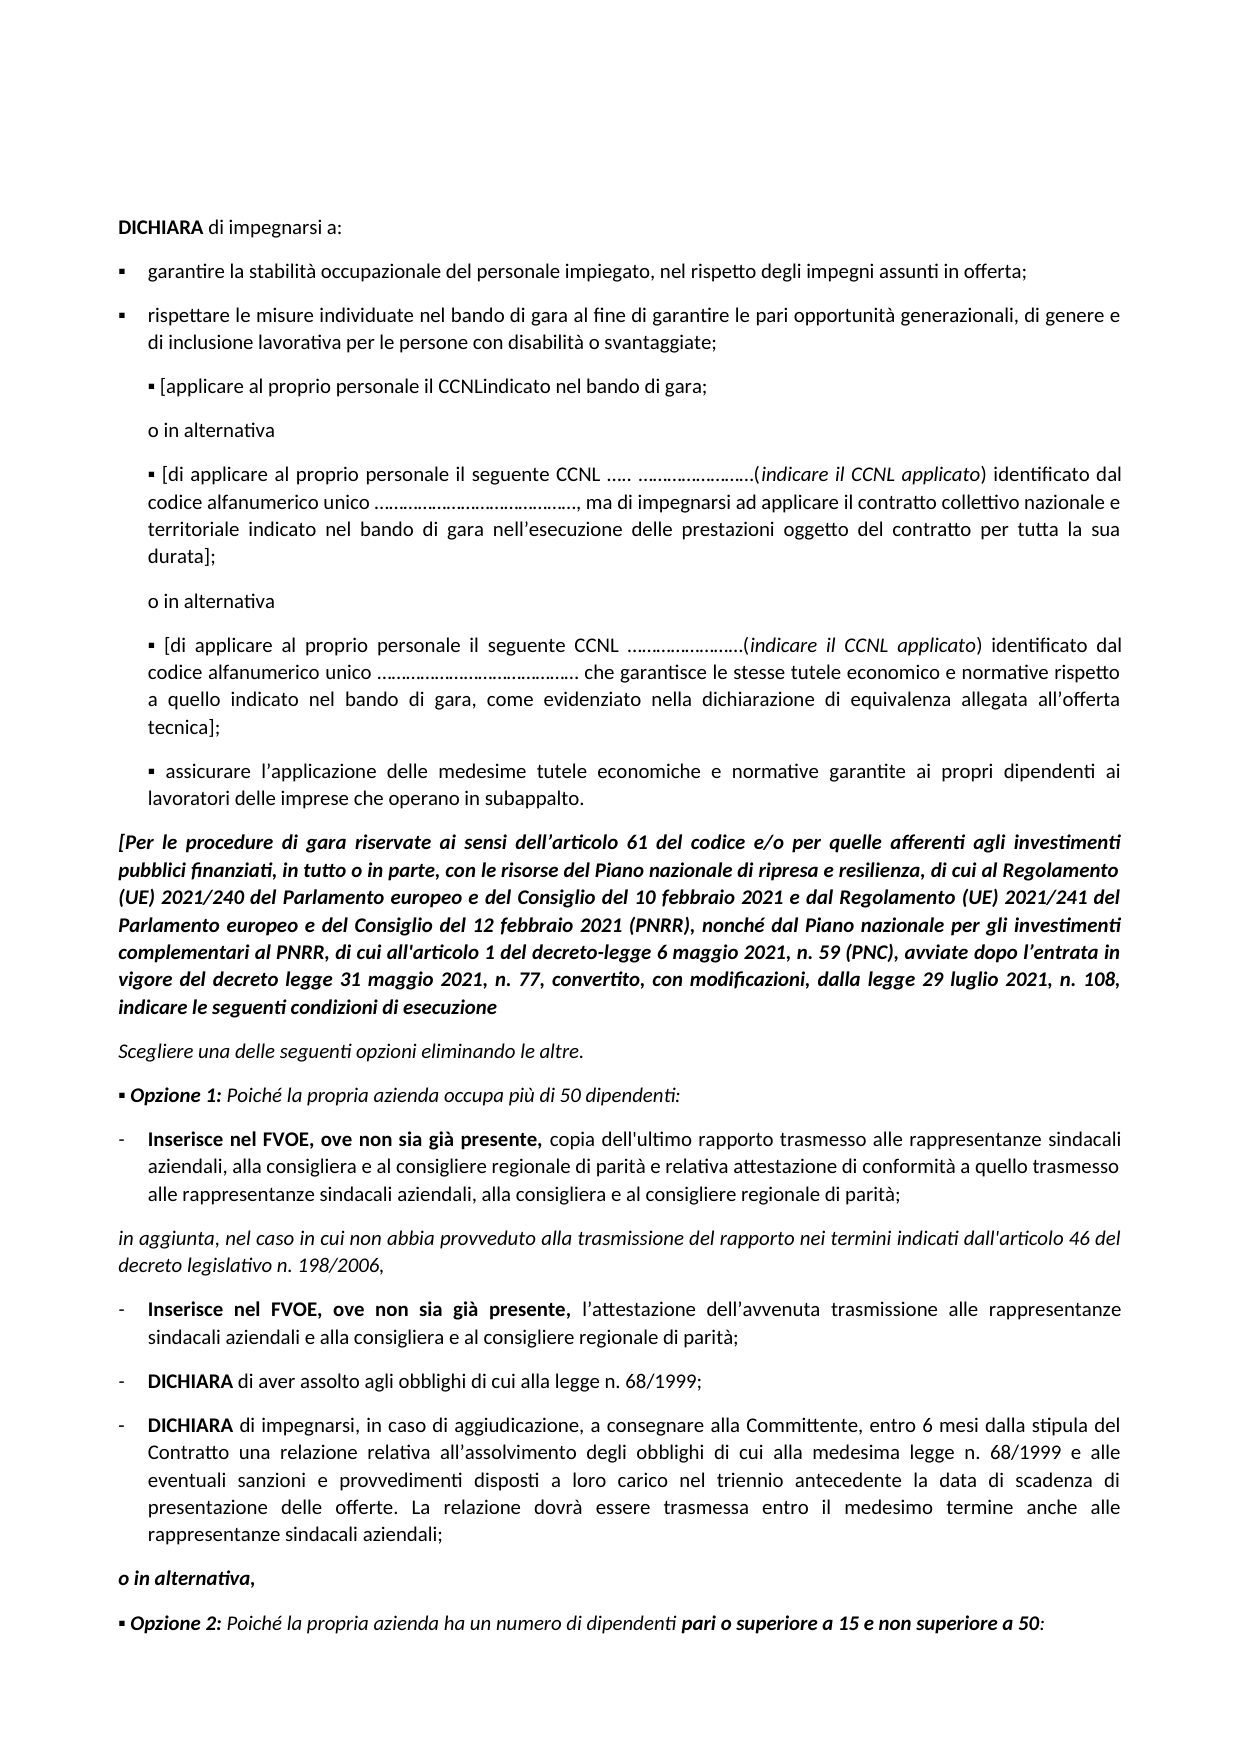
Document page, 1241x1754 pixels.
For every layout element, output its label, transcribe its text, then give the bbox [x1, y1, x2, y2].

text ▪ [di applicare al proprio personale il seguente CCNL ….. ……………………(indicare il CCNL applicato) identificato dal codice alfanumerico unico ……………………………………, ma di impegnarsi ad applicare il contratto collettivo nazionale e territoriale indicato nel bando di gara nell’esecuzione delle prestazioni oggetto del contratto per tutta la sua durata]; [148, 462, 1122, 569]
text Scegliere una delle seguenti opzioni eliminando le altre. [118, 1038, 1122, 1063]
text ▪ Opzione 2: Poiché la propria azienda ha un numero di dipendenti pari o superiore a 15 e non superiore a 50: [118, 1610, 1122, 1635]
text ▪ assicurare l’applicazione delle medesime tutele economiche e normative garantite ai propri dipendenti ai lavoratori delle imprese che operano in subappalto. [148, 758, 1122, 811]
text o in alternativa, [118, 1566, 1122, 1591]
text - Inserisce nel FVOE, ove non sia già presente, l’attestazione dell’avvenuta trasmissione alle rappresentanze sindacali aziendali e alla consigliera e al consigliere regionale di parità; [118, 1296, 1122, 1349]
text in aggiunta, nel caso in cui non abbia provveduto alla trasmissione del rapporto nei termini indicati dall'articolo 46 del decreto legislativo n. 198/2006, [118, 1225, 1122, 1278]
text o in alternativa [148, 417, 1122, 443]
text DICHIARA di impegnarsi a: [118, 214, 1122, 239]
text - DICHIARA di impegnarsi, in caso di aggiudicazione, a consegnare alla Committente, entro 6 mesi dalla stipula del Contratto una relazione relativa all’assolvimento degli obblighi di cui alla medesima legge n. 68/1999 e alle eventuali sanzioni e provvedimenti disposti a loro carico nel triennio antecedente la data di scadenza di presentazione delle offerte. La relazione dovrà essere trasmessa entro il medesimo termine anche alle rappresentanze sindacali aziendali; [118, 1412, 1122, 1547]
text - Inserisce nel FVOE, ove non sia già presente, copia dell'ultimo rapporto trasmesso alle rappresentanze sindacali aziendali, alla consigliera e al consigliere regionale di parità e relativa attestazione di conformità a quello trasmesso alle rappresentanze sindacali aziendali, alla consigliera e al consigliere regionale di parità; [118, 1126, 1122, 1206]
text ▪ garantire la stabilità occupazionale del personale impiegato, nel rispetto degli impegni assunti in offerta; [118, 258, 1122, 283]
text o in alternativa [148, 588, 1122, 613]
text ▪ [di applicare al proprio personale il seguente CCNL ……………………(indicare il CCNL applicato) identificato dal codice alfanumerico unico …………………………………… che garantisce le stesse tutele economico e normative rispetto a quello indicato nel bando di gara, come evidenziato nella dichiarazione di equivalenza allegata all’offerta tecnica]; [148, 632, 1122, 739]
text ▪ rispettare le misure individuate nel bando di gara al fine di garantire le pari opportunità generazionali, di genere e di inclusione lavorativa per le persone con disabilità o svantaggiate; [118, 302, 1122, 355]
text ▪ [applicare al proprio personale il CCNLindicato nel bando di gara; [148, 373, 1122, 399]
text [Per le procedure di gara riservate ai sensi dell’articolo 61 del codice e/o per quelle afferenti agli investimenti pubblici finanziati, in tutto o in parte, con le risorse del Piano nazionale di ripresa e resilienza, di cui al Regolamento (UE) 2021/240 del Parlamento europeo e del Consiglio del 10 febbraio 2021 e dal Regolamento (UE) 2021/241 del Parlamento europeo e del Consiglio del 12 febbraio 2021 (PNRR), nonché dal Piano nazionale per gli investimenti complementari al PNRR, di cui all'articolo 1 del decreto-legge 6 maggio 2021, n. 59 (PNC), avviate dopo l’entrata in vigore del decreto legge 31 maggio 2021, n. 77, convertito, con modificazioni, dalla legge 29 luglio 2021, n. 108, indicare le seguenti condizioni di esecuzione [118, 829, 1122, 1019]
text - DICHIARA di aver assolto agli obblighi di cui alla legge n. 68/1999; [118, 1368, 1122, 1393]
text ▪ Opzione 1: Poiché la propria azienda occupa più di 50 dipendenti: [118, 1082, 1122, 1107]
